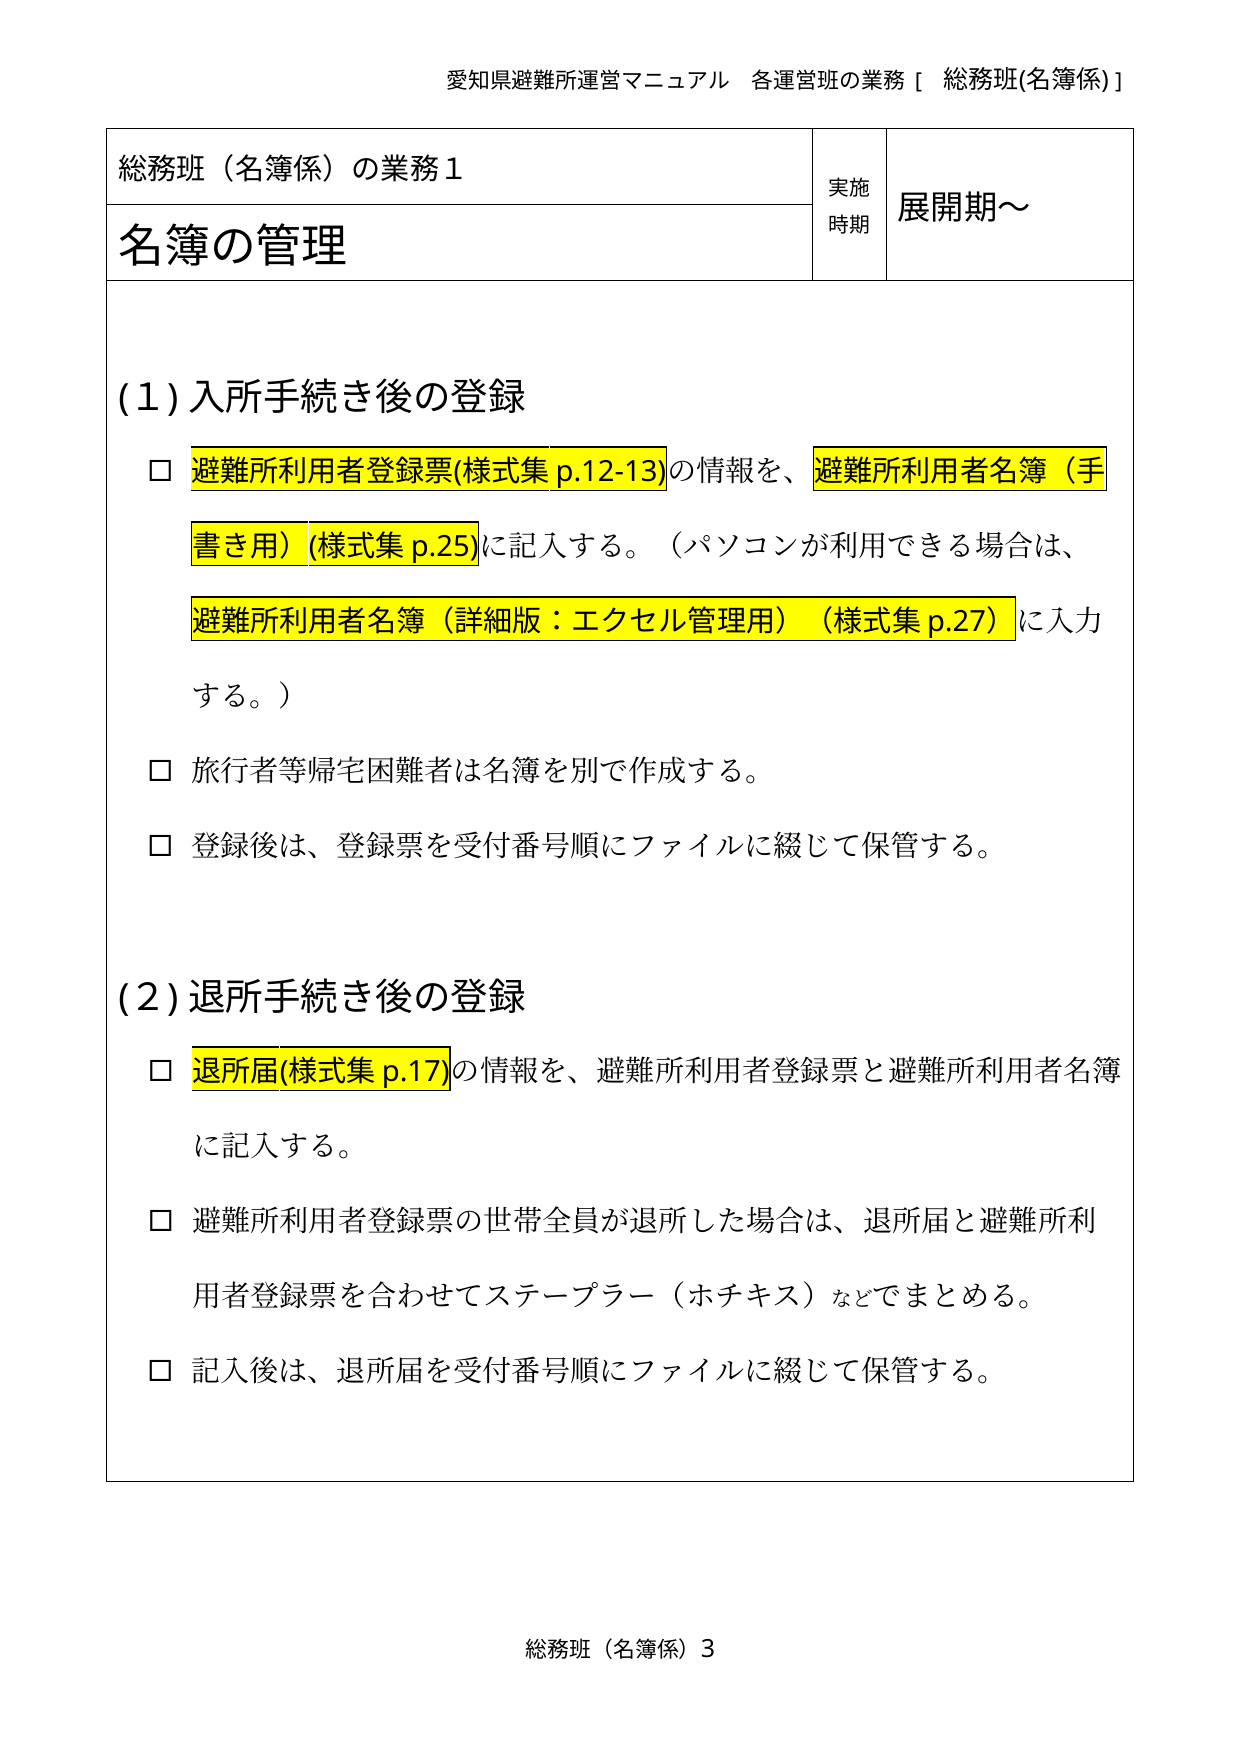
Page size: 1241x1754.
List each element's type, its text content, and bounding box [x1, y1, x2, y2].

table_header 展開期～ [887, 129, 1133, 280]
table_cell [107, 281, 1133, 1481]
table_cell 名簿の管理 [107, 205, 812, 280]
table_header 実施時期 [813, 129, 886, 280]
table_header 総務班（名簿係）の業務１ [107, 129, 812, 204]
